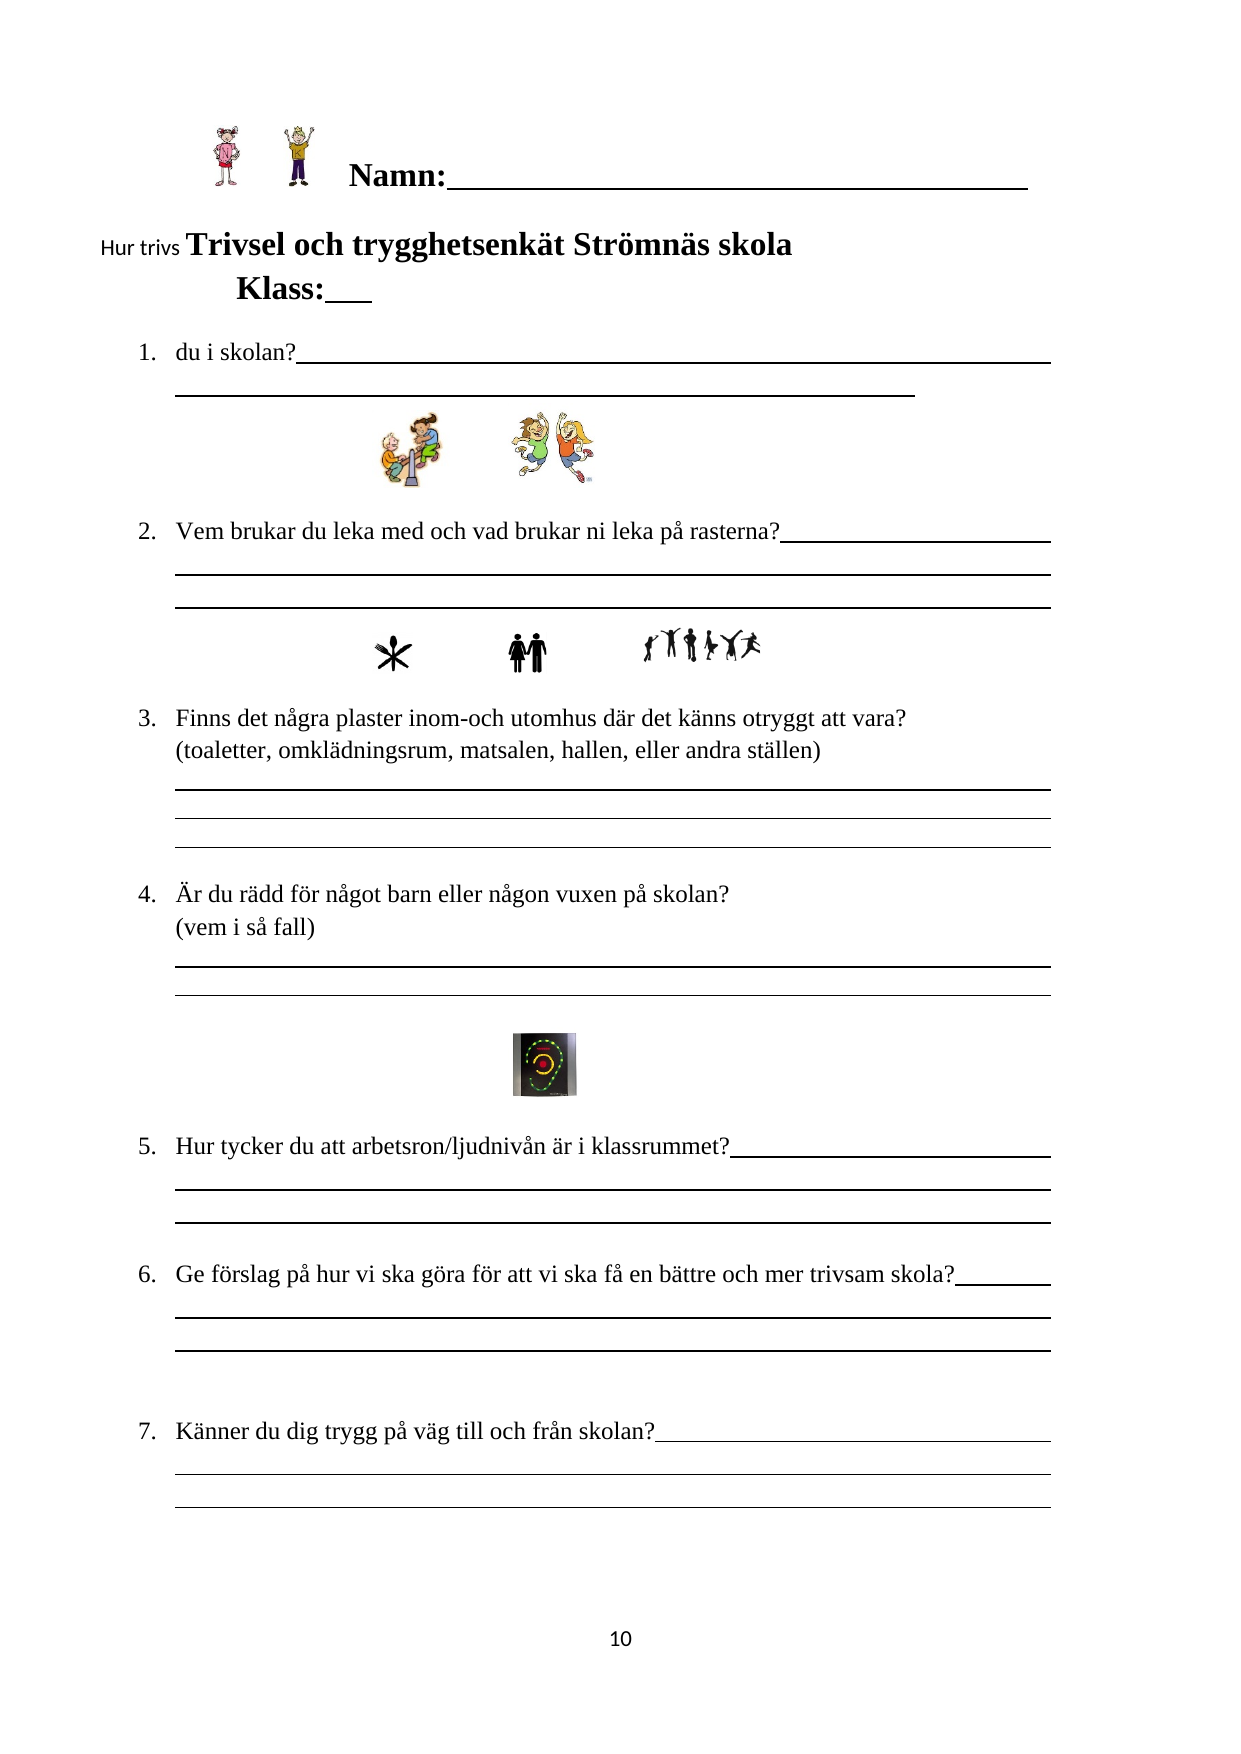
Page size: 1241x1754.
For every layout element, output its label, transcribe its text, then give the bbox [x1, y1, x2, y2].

text Namn: [100, 125, 1140, 193]
picture [212, 125, 242, 187]
picture [372, 632, 414, 674]
picture [507, 403, 598, 488]
list Känner du dig trygg på väg till och från skolan? [138, 1416, 1140, 1511]
picture [372, 410, 450, 488]
picture [507, 1027, 581, 1102]
list (vem i så fall) [175, 912, 1140, 941]
picture [643, 615, 761, 674]
picture [283, 126, 315, 187]
list Finns det några plaster inom-och utomhus där det känns otryggt att vara? [138, 703, 1140, 731]
list Är du rädd för något barn eller någon vuxen på skolan? [138, 879, 1140, 908]
list Ge förslag på hur vi ska göra för att vi ska få en bättre och mer trivsam skola? [138, 1259, 1140, 1354]
list Vem brukar du leka med och vad brukar ni leka på rasterna? [138, 516, 1140, 611]
picture [507, 632, 547, 674]
list du i skolan? [138, 337, 1140, 399]
list Hur tycker du att arbetsron/ljudnivån är i klassrummet? [138, 1131, 1140, 1226]
list (toaletter, omklädningsrum, matsalen, hallen, eller andra ställen) [175, 736, 1140, 764]
text Hur trivs Trivsel och trygghetsenkät Strömnäs skola Klass: [100, 224, 1140, 306]
